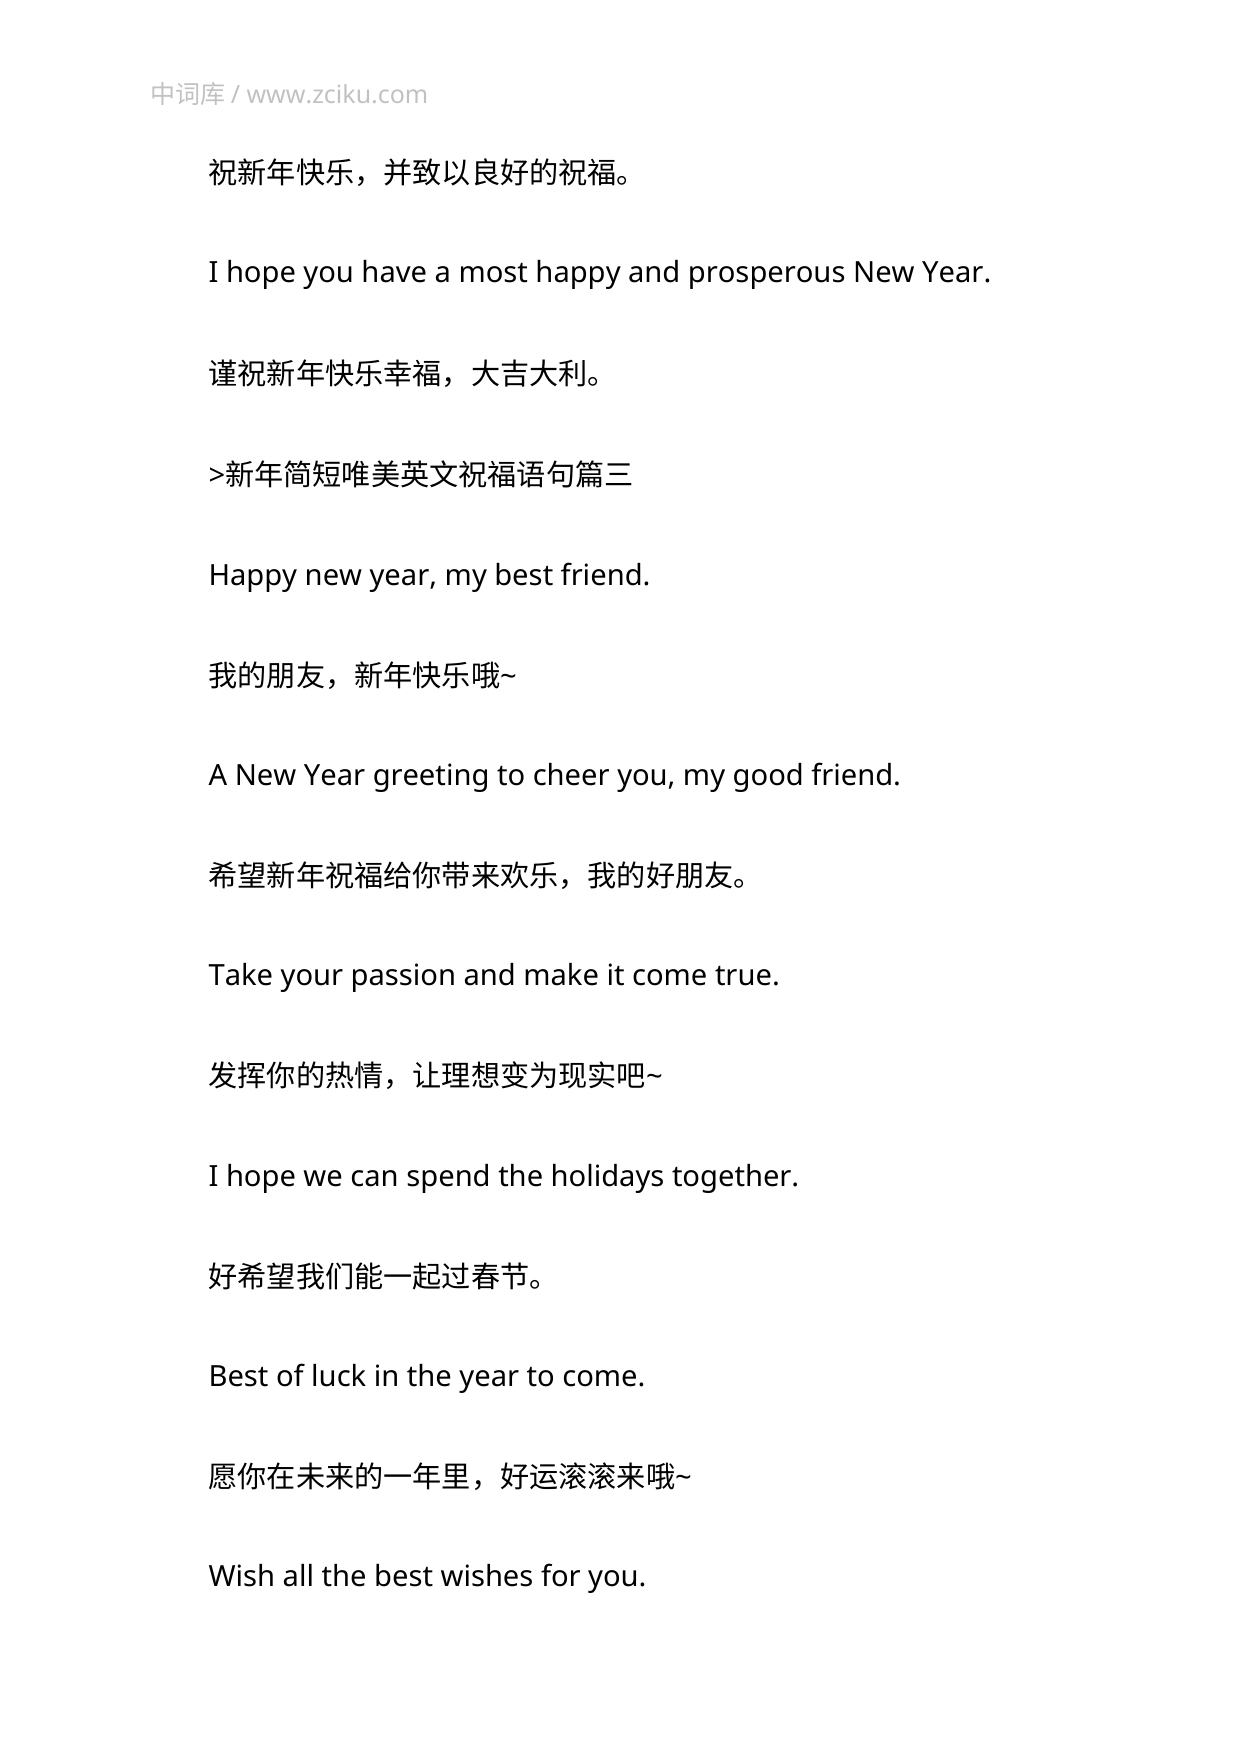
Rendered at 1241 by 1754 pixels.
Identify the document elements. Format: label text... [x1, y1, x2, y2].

text Take your passion and make it come true. [150, 954, 1090, 994]
text I hope you have a most happy and prosperous New Year. [150, 252, 1090, 291]
text 我的朋友，新年快乐哦~ [150, 652, 1090, 695]
text A New Year greeting to cheer you, my good friend. [150, 754, 1090, 794]
text Happy new year, my best friend. [150, 554, 1090, 594]
text 愿你在未来的一年里，好运滚滚来哦~ [150, 1454, 1090, 1496]
text 谨祝新年快乐幸福，大吉大利。 [150, 350, 1090, 392]
text 发挥你的热情，让理想变为现实吧~ [150, 1053, 1090, 1095]
text 祝新年快乐，并致以良好的祝福。 [150, 150, 1090, 192]
text Best of luck in the year to come. [150, 1355, 1090, 1395]
text >新年简短唯美英文祝福语句篇三 [150, 452, 1090, 494]
text I hope we can spend the holidays together. [150, 1155, 1090, 1195]
text Wish all the best wishes for you. [150, 1556, 1090, 1595]
text 好希望我们能一起过春节。 [150, 1253, 1090, 1296]
text 希望新年祝福给你带来欢乐，我的好朋友。 [150, 853, 1090, 895]
